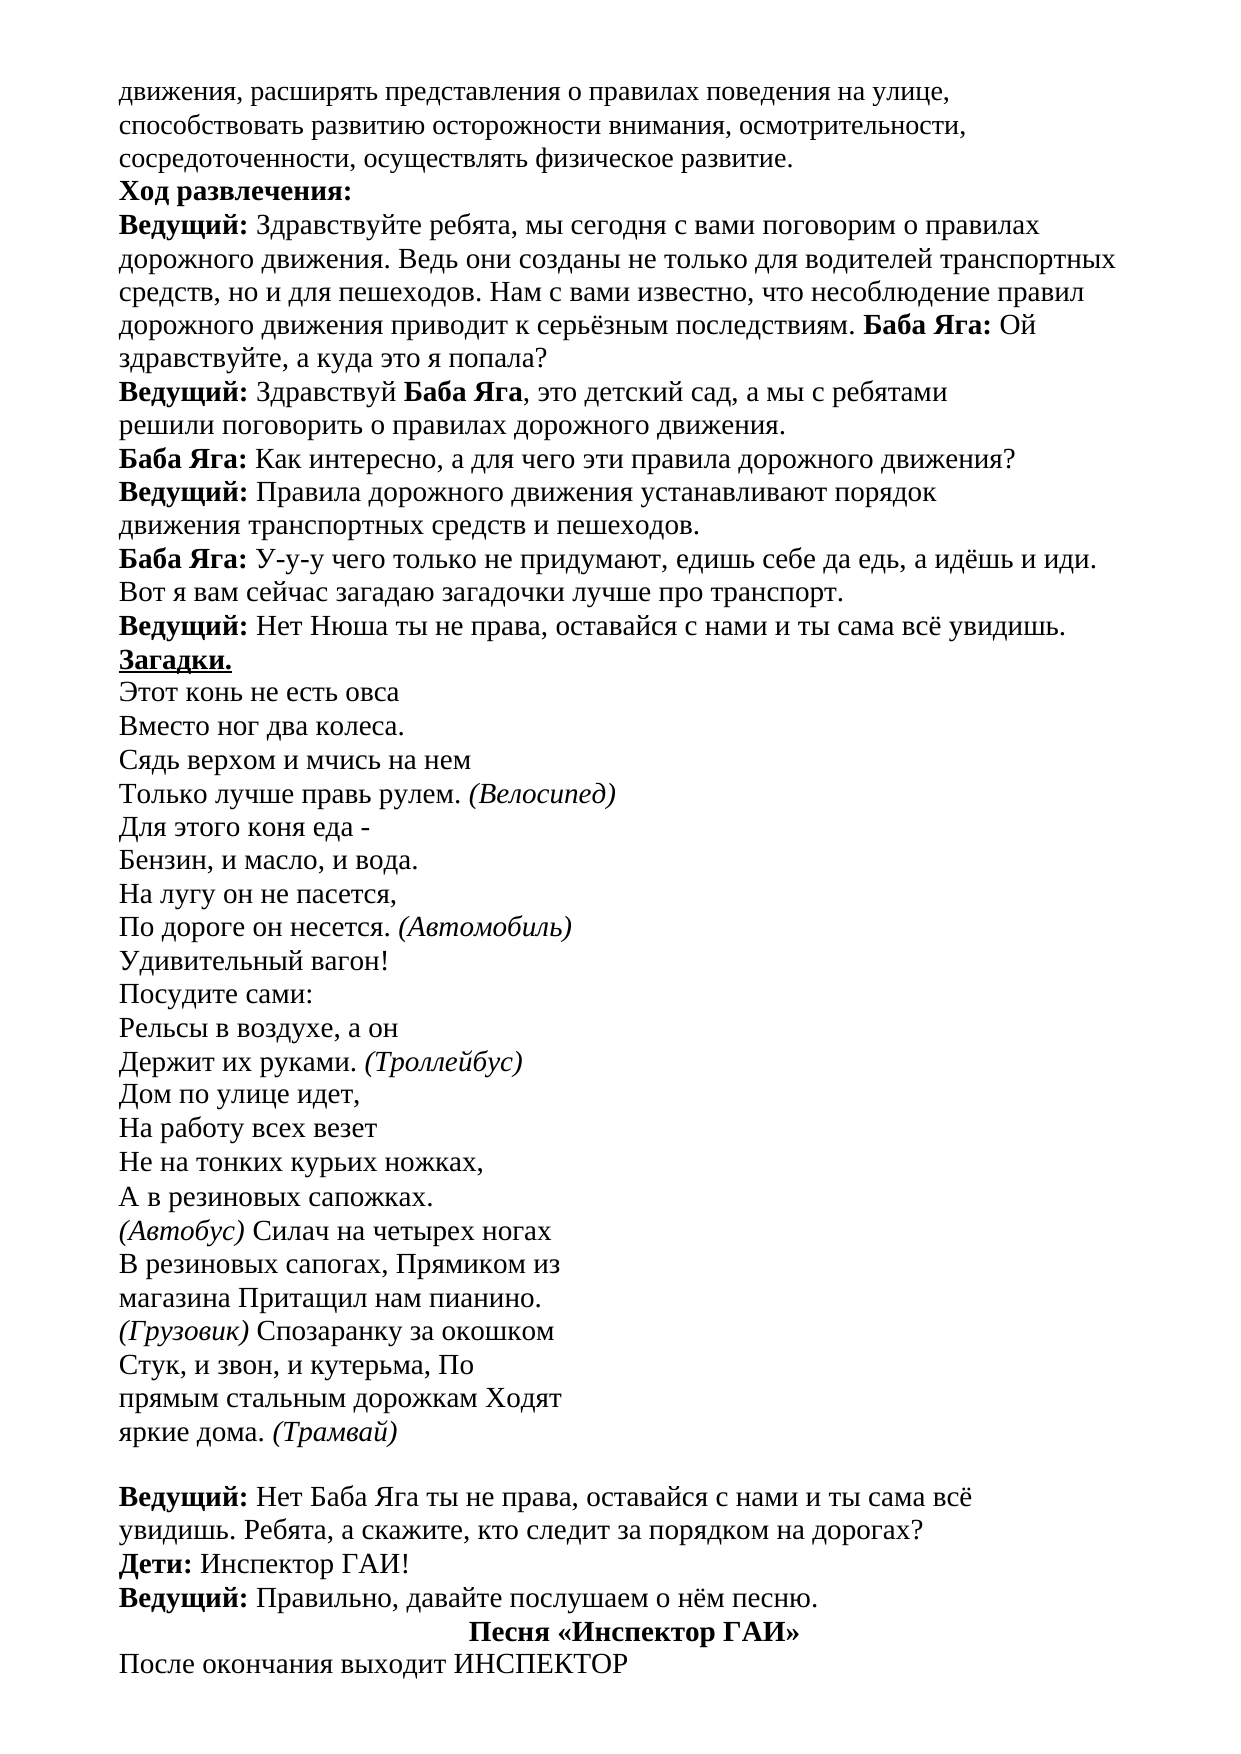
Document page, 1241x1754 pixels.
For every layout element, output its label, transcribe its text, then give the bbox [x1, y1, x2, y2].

text На работу всех везет [119, 1110, 1150, 1144]
text Рельсы в воздухе, а он [119, 1010, 1150, 1044]
text Этот конь не есть овса [119, 676, 1150, 708]
text Для этого коня еда - [119, 809, 1150, 843]
text По дороге он несется. (Автомобиль) [119, 909, 1150, 943]
text Песня «Инспектор ГАИ» [469, 1614, 1150, 1647]
text Ведущий: Правильно, давайте послушаем о нём песню. [119, 1580, 1150, 1613]
text После окончания выходит ИНСПЕКТОР [119, 1647, 1150, 1680]
text Посудите сами: [119, 977, 1150, 1010]
text Ведущий: Здравствуй Баба Яга, это детский сад, а мы с ребятами решили поговорить о правилах дорожного движения. [119, 376, 1050, 441]
text Только лучше правь рулем. (Велосипед) [119, 776, 1150, 809]
text Дети: Инспектор ГАИ! [119, 1546, 1150, 1580]
text Загадки. [119, 642, 1150, 676]
text Бензин, и масло, и вода. [119, 843, 1150, 876]
text Баба Яга: Как интересно, а для чего эти правила дорожного движения? Ведущий: Правила дорожного движения устанавливают порядок движения транспортных средств и пешеходов. [119, 442, 1064, 541]
text Дом по улице идет, [119, 1077, 1150, 1110]
text Ход развлечения: [119, 174, 1150, 207]
text Ведущий: Нет Баба Яга ты не права, оставайся с нами и ты сама всё увидишь. Ребята, а скажите, кто следит за порядком на дорогах? [119, 1481, 1096, 1546]
text Не на тонких курьих ножках, [119, 1144, 1150, 1177]
text Вместо ног два колеса. [119, 708, 1150, 742]
text Удивительный вагон! [119, 943, 1150, 977]
text Баба Яга: У-у-у чего только не придумают, едишь себе да едь, а идёшь и иди. Вот я вам сейчас загадаю загадочки лучше про транспорт. [119, 543, 1150, 608]
text движения, расширять представления о правилах поведения на улице, способствовать развитию осторожности внимания, осмотрительности, сосредоточенности, осуществлять физическое развитие. [119, 74, 998, 173]
text Ведущий: Здравствуйте ребята, мы сегодня с вами поговорим о правилах дорожного движения. Ведь они созданы не только для водителей транспортных средств, но и для пешеходов. Нам с вами известно, что несоблюдение правил дорожного движения приводит к серьёзным последствиям. Баба Яга: Ой здравствуйте, а куда это я попала? [119, 208, 1117, 374]
text Сядь верхом и мчись на нем [119, 742, 1150, 776]
text Держит их руками. (Троллейбус) [119, 1044, 1150, 1077]
text На лугу он не пасется, [119, 876, 1150, 909]
list в резиновых сапожках. (Автобус) Силач на четырех ногах В резиновых сапогах, Прямиком из магазина Притащил нам пианино. (Грузовик) Спозаранку за окошком Стук, и звон, и кутерьма, По прямым стальным дорожкам Ходят яркие дома. (Трамвай) [118, 1179, 567, 1447]
text Ведущий: Нет Нюша ты не права, оставайся с нами и ты сама всё увидишь. [119, 608, 1150, 642]
